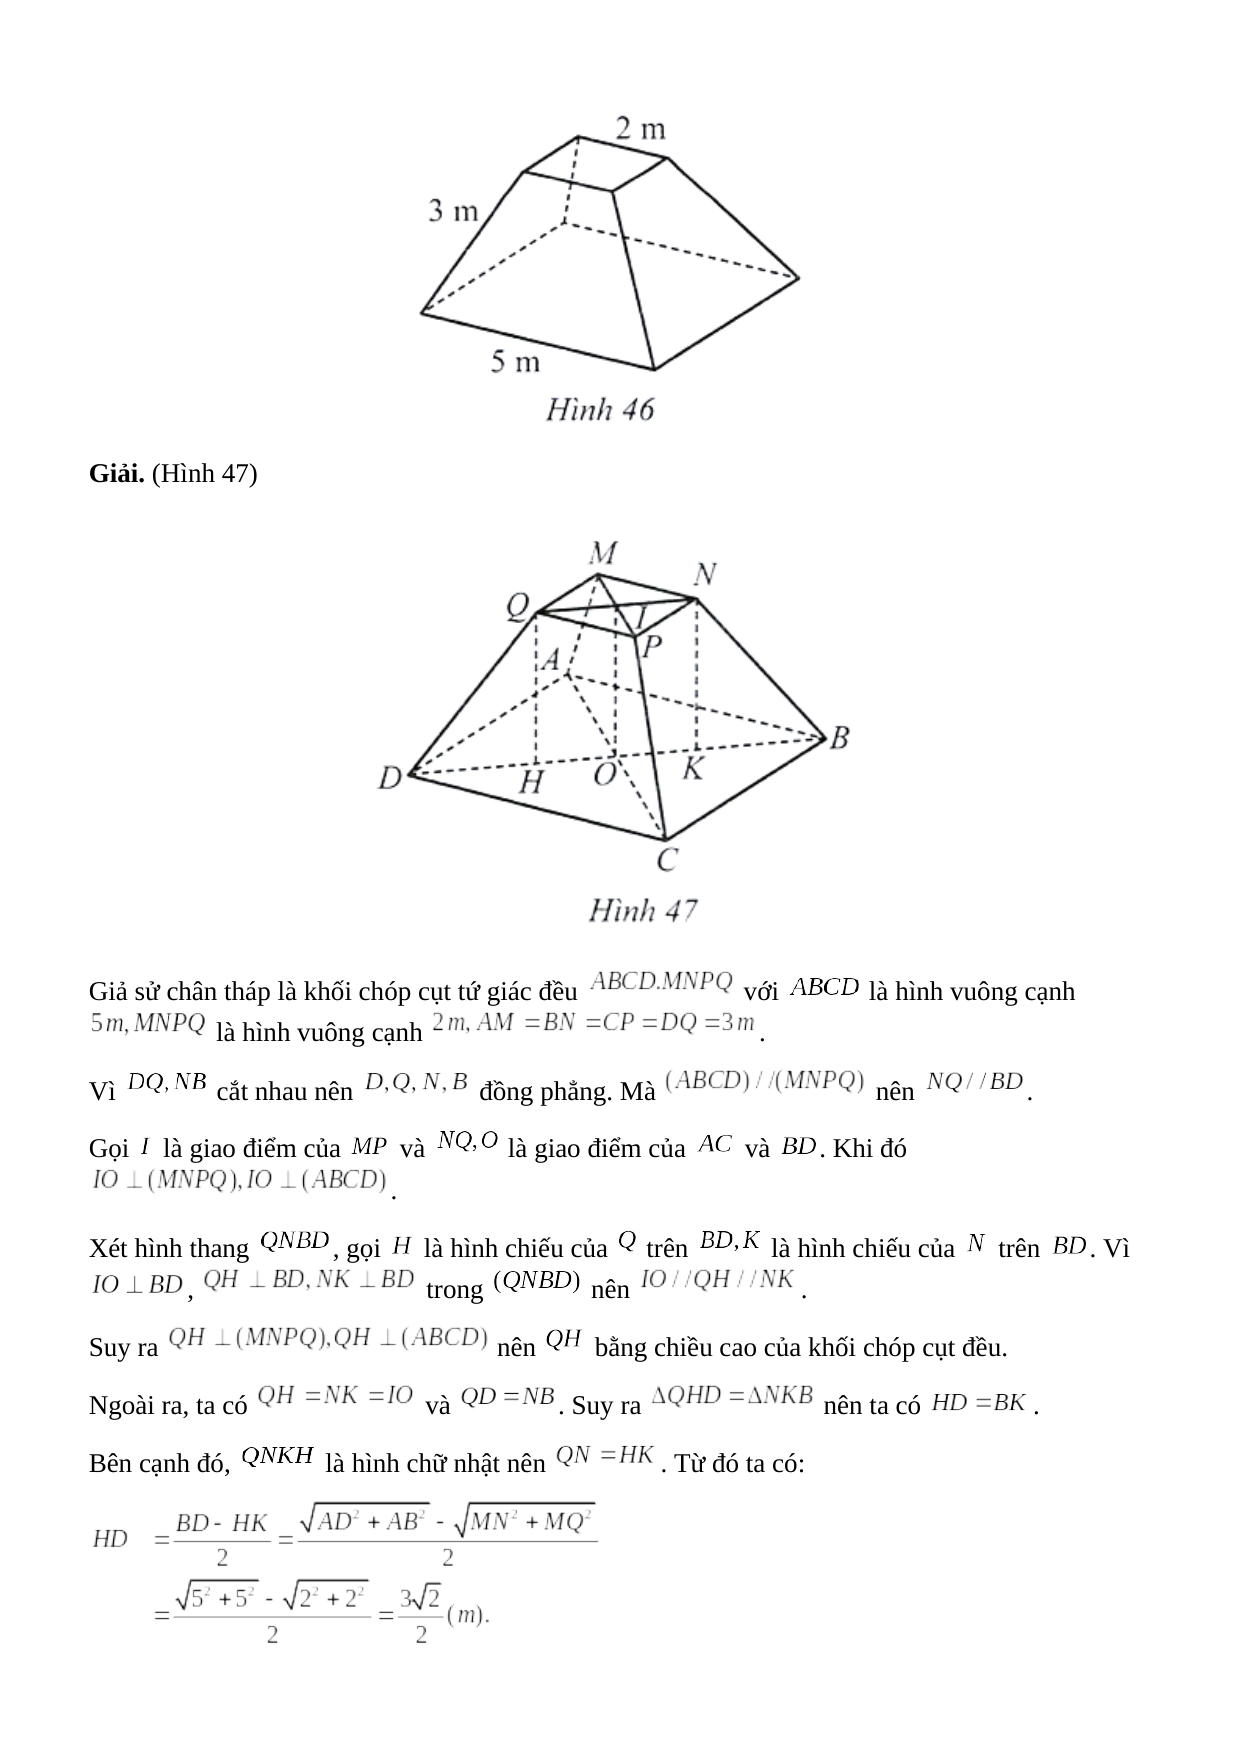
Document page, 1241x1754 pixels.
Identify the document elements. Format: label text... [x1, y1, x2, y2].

text Gọi là giao điểm của và là giao điểm của và . Khi đó . [88, 1125, 1152, 1205]
text Giải. (Hình 47) [88, 458, 1152, 489]
text Vì cắt nhau nên đồng phẳng. Mà nên . [88, 1067, 1152, 1106]
text Giả sử chân tháp là khối chóp cụt tứ giác đều với là hình vuông cạnh là hình vuông cạnh . [88, 967, 1152, 1048]
picture [368, 507, 872, 949]
text Bên cạnh đó, là hình chữ nhật nên . Từ đó ta có: [88, 1439, 1152, 1478]
text Suy ra nên bằng chiều cao của khối chóp cụt đều. [88, 1323, 1152, 1362]
text Xét hình thang , gọi là hình chiếu của trên là hình chiếu của trên . Vì , trong nên . [88, 1224, 1152, 1304]
picture [406, 88, 833, 439]
text Ngoài ra, ta có và . Suy ra nên ta có . [88, 1381, 1152, 1420]
